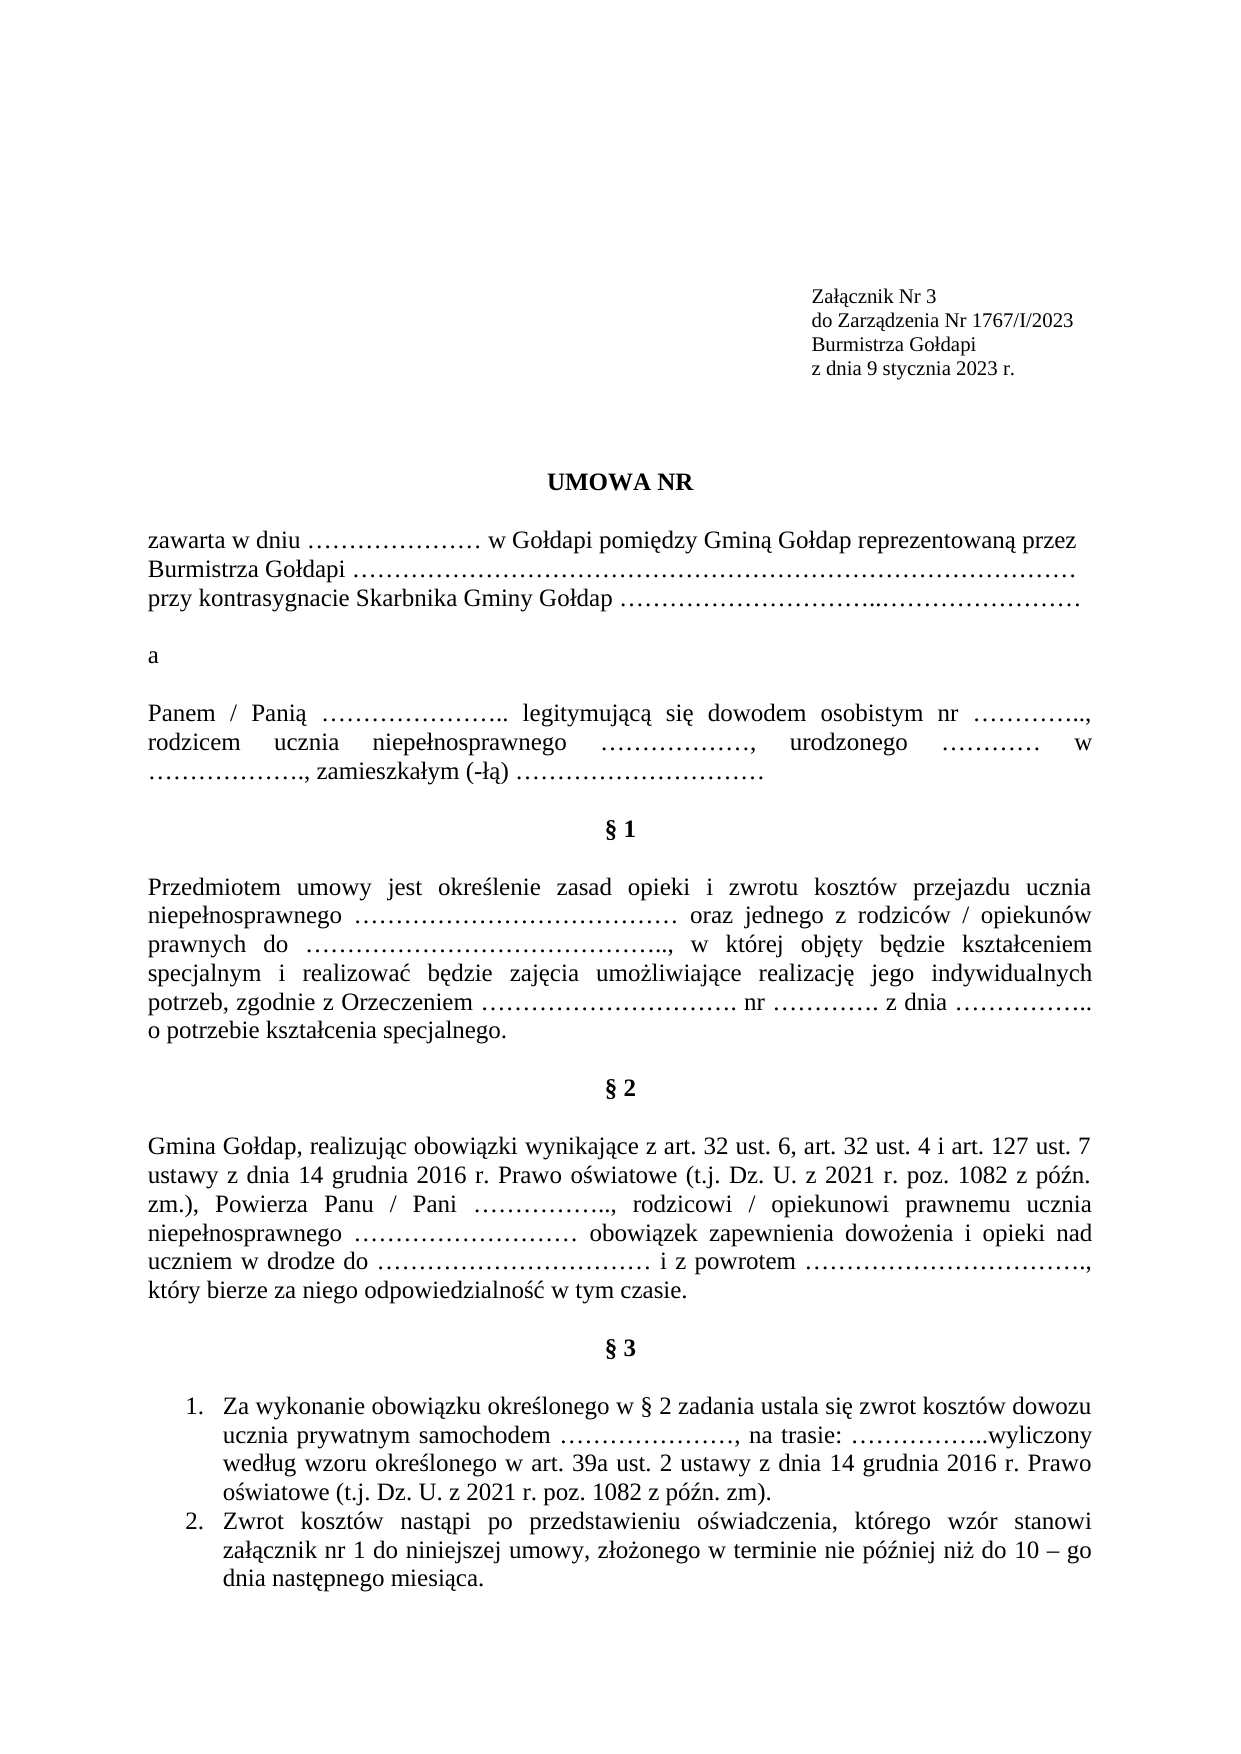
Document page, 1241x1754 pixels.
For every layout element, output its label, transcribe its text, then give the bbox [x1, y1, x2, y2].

text § 1 [148, 814, 1093, 843]
text Burmistrza Gołdapi [811, 332, 1093, 356]
text Gmina Gołdap, realizując obowiązki wynikające z art. 32 ust. 6, art. 32 ust. 4 i art. 127 ust. 7 ustawy z dnia 14 grudnia 2016 r. Prawo oświatowe (t.j. Dz. U. z 2021 r. poz. 1082 z późn. zm.), Powierza Panu / Pani …………….., rodzicowi / opiekunowi prawnemu ucznia niepełnosprawnego ……………………… obowiązek zapewnienia dowożenia i opieki nad uczniem w drodze do …………………………… i z powrotem ……………………………., który bierze za niego odpowiedzialność w tym czasie. [148, 1131, 1093, 1304]
list Za wykonanie obowiązku określonego w § 2 zadania ustala się zwrot kosztów dowozu ucznia prywatnym samochodem …………………, na trasie: ……………..wyliczony według wzoru określonego w art. 39a ust. 2 ustawy z dnia 14 grudnia 2016 r. Prawo oświatowe (t.j. Dz. U. z 2021 r. poz. 1082 z późn. zm). [185, 1391, 1093, 1506]
text a [148, 641, 1093, 669]
text UMOWA NR [148, 467, 1093, 496]
text § 3 [148, 1333, 1093, 1362]
text Panem / Panią ………………….. legitymującą się dowodem osobistym nr ………….., rodzicem ucznia niepełnosprawnego ………………, urodzonego ………… w ………………., zamieszkałym (-łą) ………………………… [148, 698, 1093, 785]
text Załącznik Nr 3 [811, 284, 1093, 308]
text z dnia 9 stycznia 2023 r. [811, 356, 1093, 380]
text § 2 [148, 1073, 1093, 1102]
text zawarta w dniu ………………… w Gołdapi pomiędzy Gminą Gołdap reprezentowaną przez Burmistrza Gołdapi …………………………………………………………………………… przy kontrasygnacie Skarbnika Gminy Gołdap …………………………..…………………… [148, 525, 1093, 611]
text Przedmiotem umowy jest określenie zasad opieki i zwrotu kosztów przejazdu ucznia niepełnosprawnego ………………………………… oraz jednego z rodziców / opiekunów prawnych do …………………………………….., w której objęty będzie kształceniem specjalnym i realizować będzie zajęcia umożliwiające realizację jego indywidualnych potrzeb, zgodnie z Orzeczeniem …………………………. nr …………. z dnia …………….. o potrzebie kształcenia specjalnego. [148, 872, 1093, 1044]
text do Zarządzenia Nr 1767/I/2023 [811, 308, 1093, 332]
